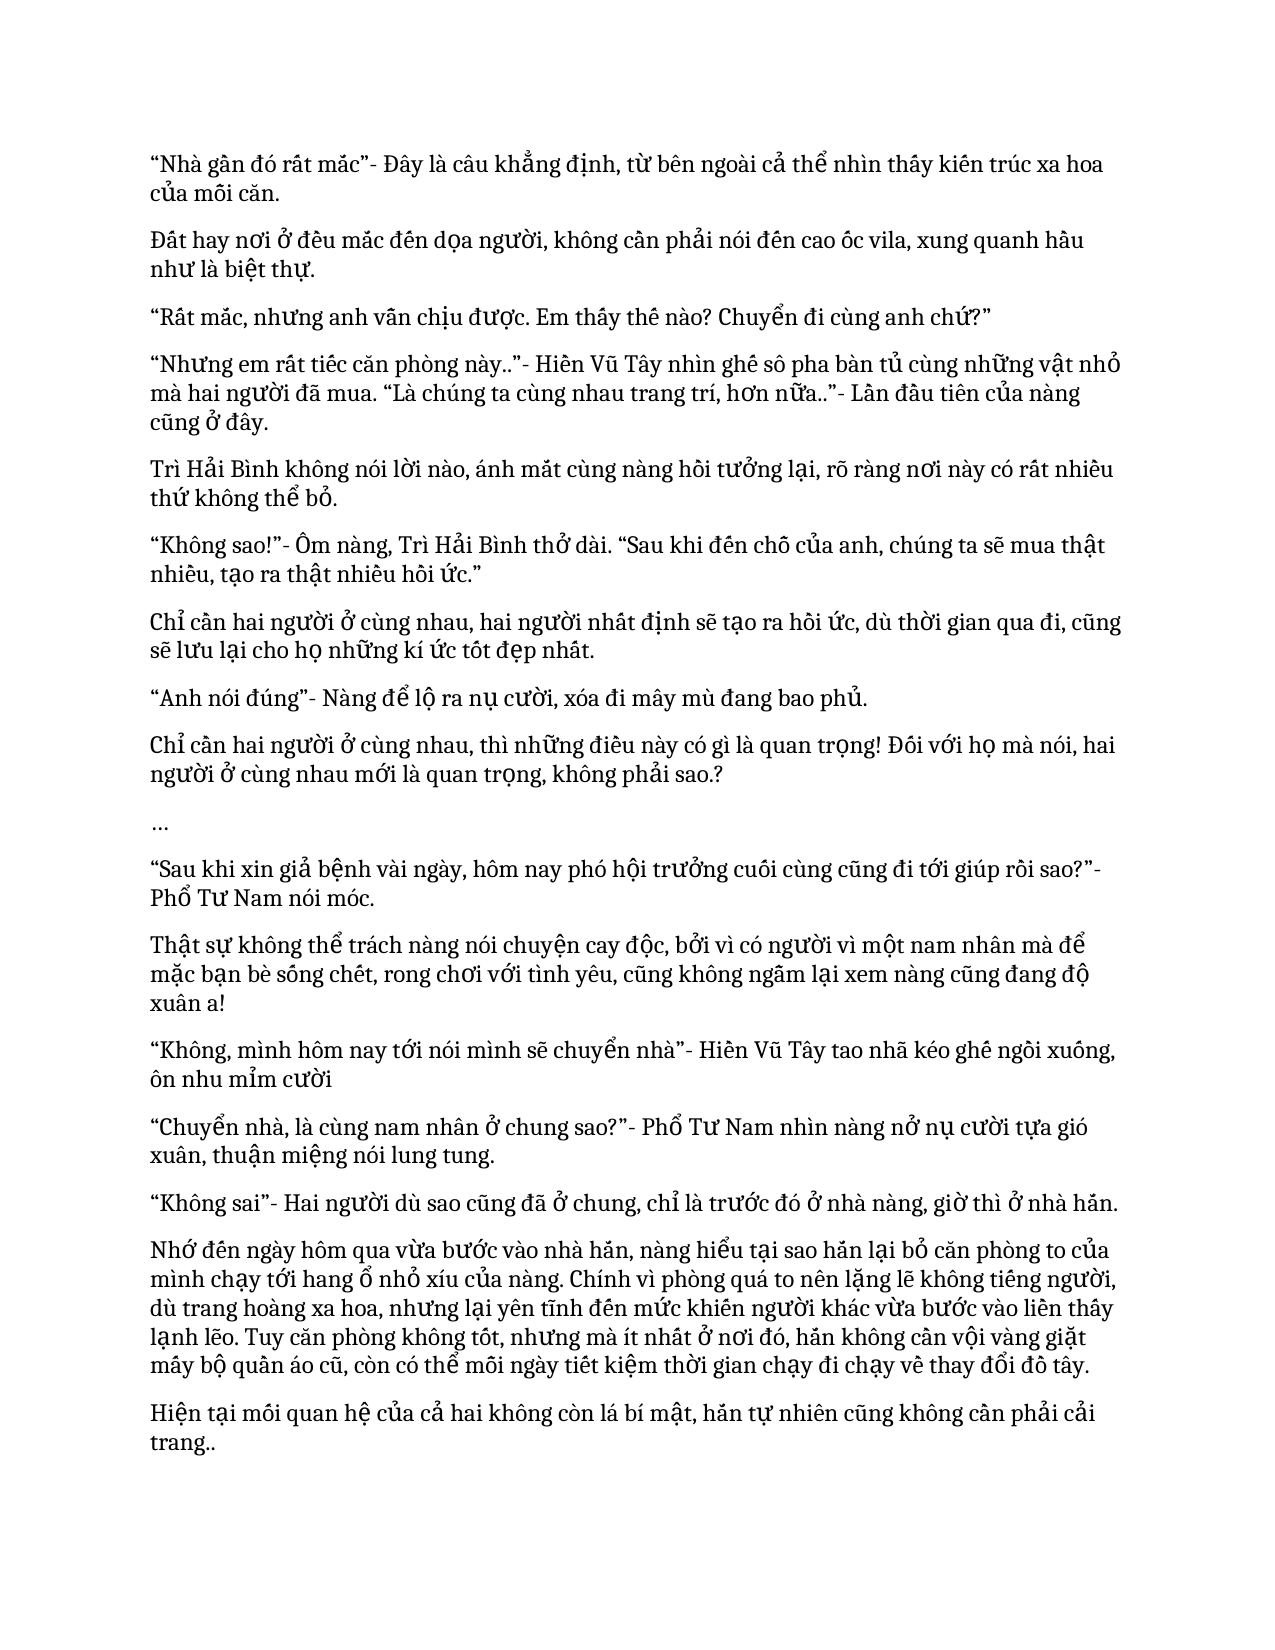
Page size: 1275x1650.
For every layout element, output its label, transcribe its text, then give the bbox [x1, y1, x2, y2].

text “Nhà gần đó rất mắc”- Đây là câu khẳng định, từ bên ngoài cả thể nhìn thấy kiến trúc xa hoa của mỗi căn. [150, 150, 1125, 207]
text Thật sự không thể trách nàng nói chuyện cay độc, bởi vì có người vì một nam nhân mà để mặc bạn bè sống chết, rong chơi với tình yêu, cũng không ngẫm lại xem nàng cũng đang độ xuân a! [150, 931, 1125, 1017]
text “Không sai”- Hai người dù sao cũng đã ở chung, chỉ là trước đó ở nhà nàng, giờ thì ở nhà hắn. [150, 1189, 1125, 1217]
text Nhớ đến ngày hôm qua vừa bước vào nhà hắn, nàng hiểu tại sao hắn lại bỏ căn phòng to của mình chạy tới hang ổ nhỏ xíu của nàng. Chính vì phòng quá to nên lặng lẽ không tiếng người, dù trang hoàng xa hoa, nhưng lại yên tĩnh đến mức khiến người khác vừa bước vào liền thấy lạnh lẽo. Tuy căn phòng không tốt, nhưng mà ít nhất ở nơi đó, hắn không cần vội vàng giặt mấy bộ quần áo cũ, còn có thể mỗi ngày tiết kiệm thời gian chạy đi chạy về thay đổi đồ tây. [150, 1236, 1125, 1380]
text Hiện tại mối quan hệ của cả hai không còn lá bí mật, hắn tự nhiên cũng không cần phải cải trang.. [150, 1399, 1125, 1456]
text … [150, 807, 1125, 836]
text “Anh nói đúng”- Nàng để lộ ra nụ cười, xóa đi mây mù đang bao phủ. [150, 684, 1125, 712]
text “Sau khi xin giả bệnh vài ngày, hôm nay phó hội trưởng cuối cùng cũng đi tới giúp rồi sao?”- Phổ Tư Nam nói móc. [150, 855, 1125, 912]
text “Không sao!”- Ôm nàng, Trì Hải Bình thở dài. “Sau khi đến chỗ của anh, chúng ta sẽ mua thật nhiều, tạo ra thật nhiều hồi ức.” [150, 531, 1125, 589]
text Chỉ cần hai người ở cùng nhau, thì những điều này có gì là quan trọng! Đối với họ mà nói, hai người ở cùng nhau mới là quan trọng, không phải sao.? [150, 731, 1125, 789]
text “Nhưng em rất tiếc căn phòng này..”- Hiền Vũ Tây nhìn ghế sô pha bàn tủ cùng những vật nhỏ mà hai người đã mua. “Là chúng ta cùng nhau trang trí, hơn nữa..”- Lần đầu tiên của nàng cũng ở đây. [150, 350, 1125, 436]
text “Không, mình hôm nay tới nói mình sẽ chuyển nhà”- Hiền Vũ Tây tao nhã kéo ghế ngồi xuống, ôn nhu mỉm cười [150, 1036, 1125, 1094]
text “Chuyển nhà, là cùng nam nhân ở chung sao?”- Phổ Tư Nam nhìn nàng nở nụ cười tựa gió xuân, thuận miệng nói lung tung. [150, 1112, 1125, 1170]
text Đất hay nơi ở đều mắc đến dọa người, không cần phải nói đến cao ốc vila, xung quanh hầu như là biệt thự. [150, 226, 1125, 284]
text Chỉ cần hai người ở cùng nhau, hai người nhất định sẽ tạo ra hồi ức, dù thời gian qua đi, cũng sẽ lưu lại cho họ những kí ức tốt đẹp nhất. [150, 607, 1125, 665]
text Trì Hải Bình không nói lời nào, ánh mắt cùng nàng hồi tưởng lại, rõ ràng nơi này có rất nhiều thứ không thể bỏ. [150, 455, 1125, 512]
text “Rất mắc, nhưng anh vẫn chịu được. Em thấy thế nào? Chuyển đi cùng anh chứ?” [150, 302, 1125, 331]
